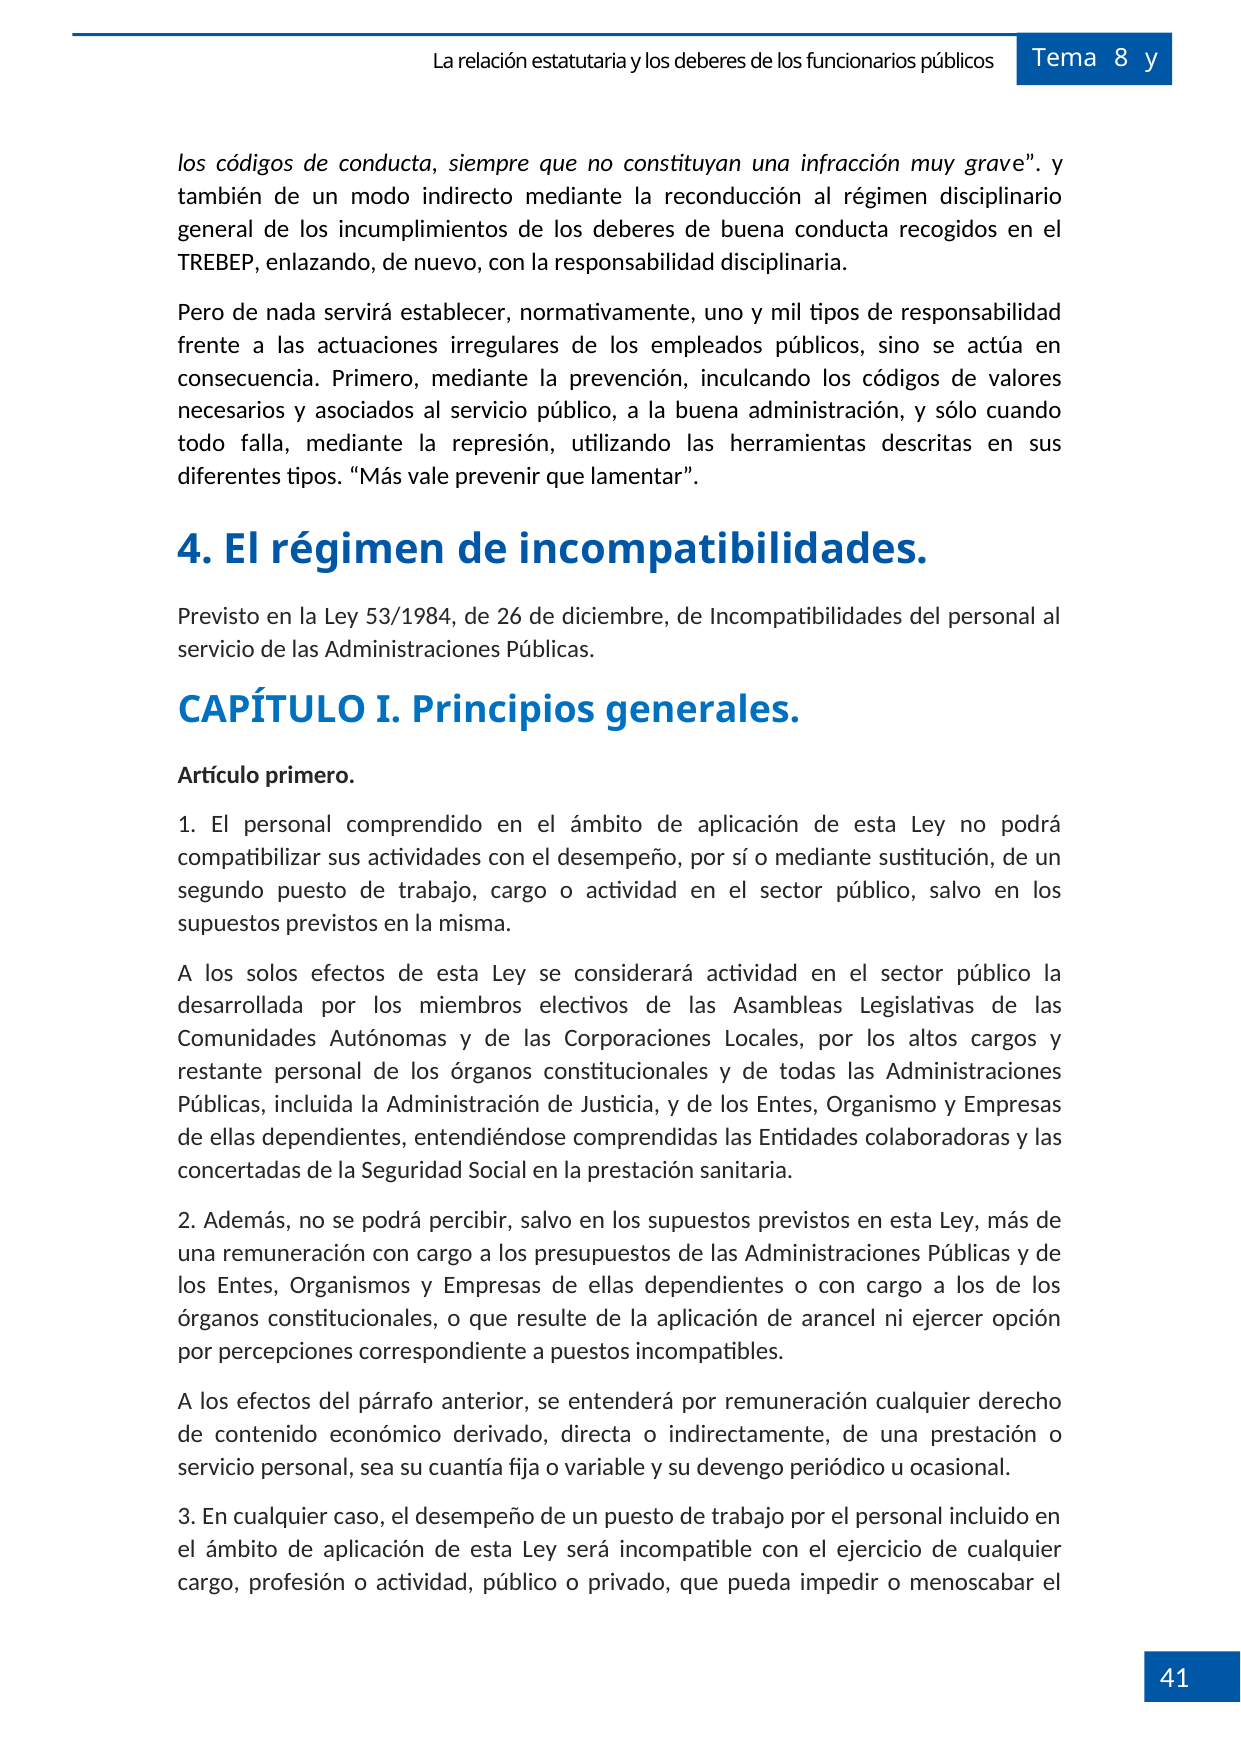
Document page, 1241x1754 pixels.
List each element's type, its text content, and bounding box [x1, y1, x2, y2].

subtitle CAPÍTULO I. Principios generales. [177, 683, 1063, 734]
subtitle 4. El régimen de incompatibilidades. [177, 518, 1063, 575]
text Artículo primero. [177, 759, 1063, 789]
text 1. El personal comprendido en el ámbito de aplicación de esta Ley no podrá compatibilizar sus actividades con el desempeño, por sí o mediante sustitución, de un segundo puesto de trabajo, cargo o actividad en el sector público, salvo en los supuestos previstos en la misma. [177, 808, 1063, 938]
text Pero de nada servirá establecer, normativamente, uno y mil tipos de responsabilidad frente a las actuaciones irregulares de los empleados públicos, sino se actúa en consecuencia. Primero, mediante la prevención, inculcando los códigos de valores necesarios y asociados al servicio público, a la buena administración, y sólo cuando todo falla, mediante la represión, utilizando las herramientas descritas en sus diferentes tipos. “Más vale prevenir que lamentar”. [177, 296, 1063, 491]
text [177, 1500, 1063, 1597]
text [177, 148, 1063, 277]
text 2. Además, no se podrá percibir, salvo en los supuestos previstos en esta Ley, más de una remuneración con cargo a los presupuestos de las Administraciones Públicas y de los Entes, Organismos y Empresas de ellas dependientes o con cargo a los de los órganos constitucionales, o que resulte de la aplicación de arancel ni ejercer opción por percepciones correspondiente a puestos incompatibles. [177, 1204, 1063, 1366]
text Previsto en la Ley 53/1984, de 26 de diciembre, de Incompatibilidades del personal al servicio de las Administraciones Públicas. [177, 600, 1063, 664]
text A los solos efectos de esta Ley se considerará actividad en el sector público la desarrollada por los miembros electivos de las Asambleas Legislativas de las Comunidades Autónomas y de las Corporaciones Locales, por los altos cargos y restante personal de los órganos constitucionales y de todas las Administraciones Públicas, incluida la Administración de Justicia, y de los Entes, Organismo y Empresas de ellas dependientes, entendiéndose comprendidas las Entidades colaboradoras y las concertadas de la Seguridad Social en la prestación sanitaria. [177, 957, 1063, 1185]
text A los efectos del párrafo anterior, se entenderá por remuneración cualquier derecho de contenido económico derivado, directa o indirectamente, de una prestación o servicio personal, sea su cuantía fija o variable y su devengo periódico u ocasional. [177, 1385, 1063, 1481]
